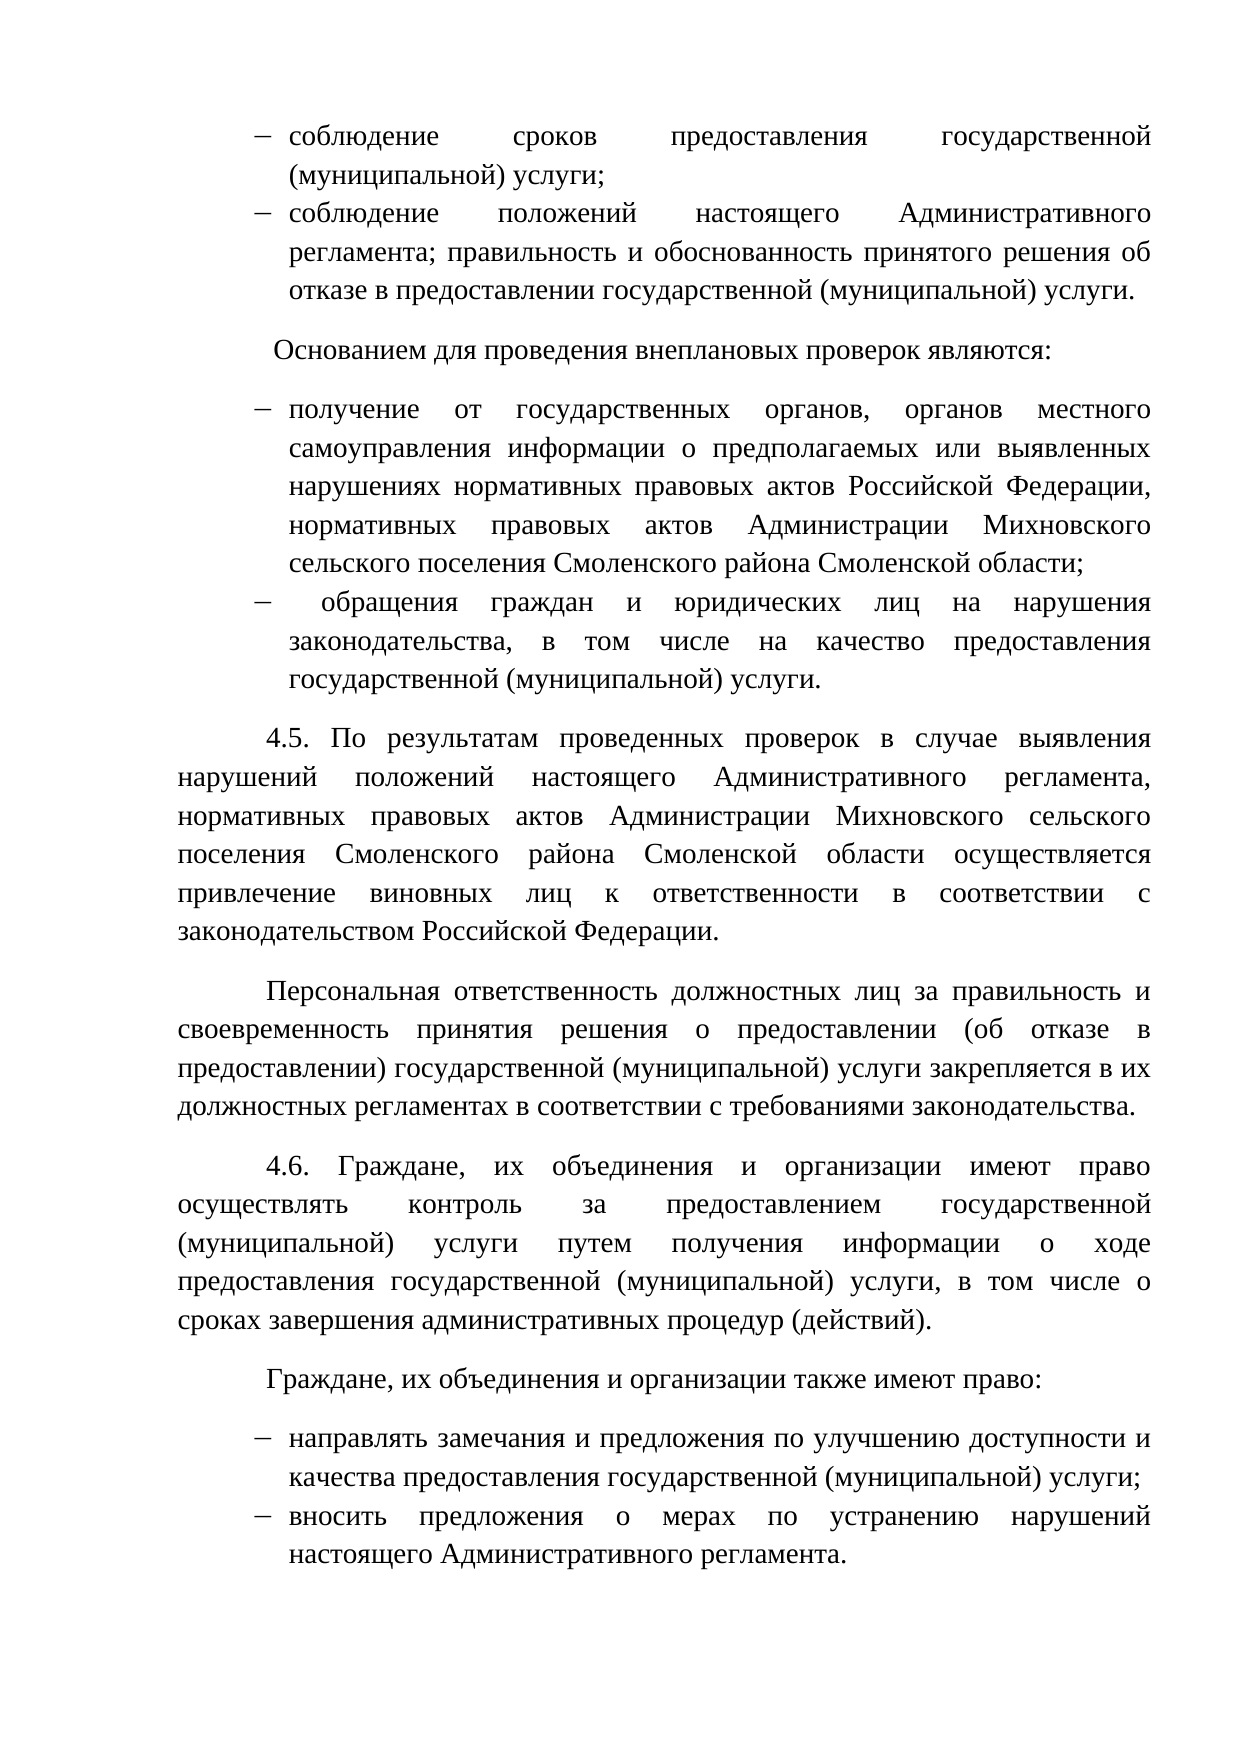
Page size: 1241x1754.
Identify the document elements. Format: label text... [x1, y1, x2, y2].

text Граждане, их объединения и организации также имеют право: [177, 1361, 1152, 1395]
text Персональная ответственность должностных лиц за правильность и своевременность принятия решения о предоставлении (об отказе в предоставлении) государственной (муниципальной) услуги закрепляется в их должностных регламентах в соответствии с требованиями законодательства. [177, 973, 1152, 1122]
list обращения граждан и юридических лиц на нарушения законодательства, в том числе на качество предоставления государственной (муниципальной) услуги. [251, 584, 1152, 695]
list соблюдение сроков предоставления государственной (муниципальной) услуги; [251, 118, 1152, 190]
list получение от государственных органов, органов местного самоуправления информации о предполагаемых или выявленных нарушениях нормативных правовых актов Российской Федерации, нормативных правовых актов Администрации Михновского сельского поселения Смоленского района Смоленской области; [251, 391, 1152, 579]
list направлять замечания и предложения по улучшению доступности и качества предоставления государственной (муниципальной) услуги; [251, 1421, 1152, 1493]
list вносить предложения о мерах по устранению нарушений настоящего Административного регламента. [251, 1498, 1152, 1570]
text 4.6. Граждане, их объединения и организации имеют право осуществлять контроль за предоставлением государственной (муниципальной) услуги путем получения информации о ходе предоставления государственной (муниципальной) услуги, в том числе о сроках завершения административных процедур (действий). [177, 1148, 1152, 1335]
text 4.5. По результатам проведенных проверок в случае выявления нарушений положений настоящего Административного регламента, нормативных правовых актов Администрации Михновского сельского поселения Смоленского района Смоленской области осуществляется привлечение виновных лиц к ответственности в соответствии с законодательством Российской Федерации. [177, 721, 1152, 947]
text Основанием для проведения внеплановых проверок являются: [177, 332, 1152, 365]
list соблюдение положений настоящего Административного регламента; правильность и обоснованность принятого решения об отказе в предоставлении государственной (муниципальной) услуги. [251, 195, 1152, 306]
